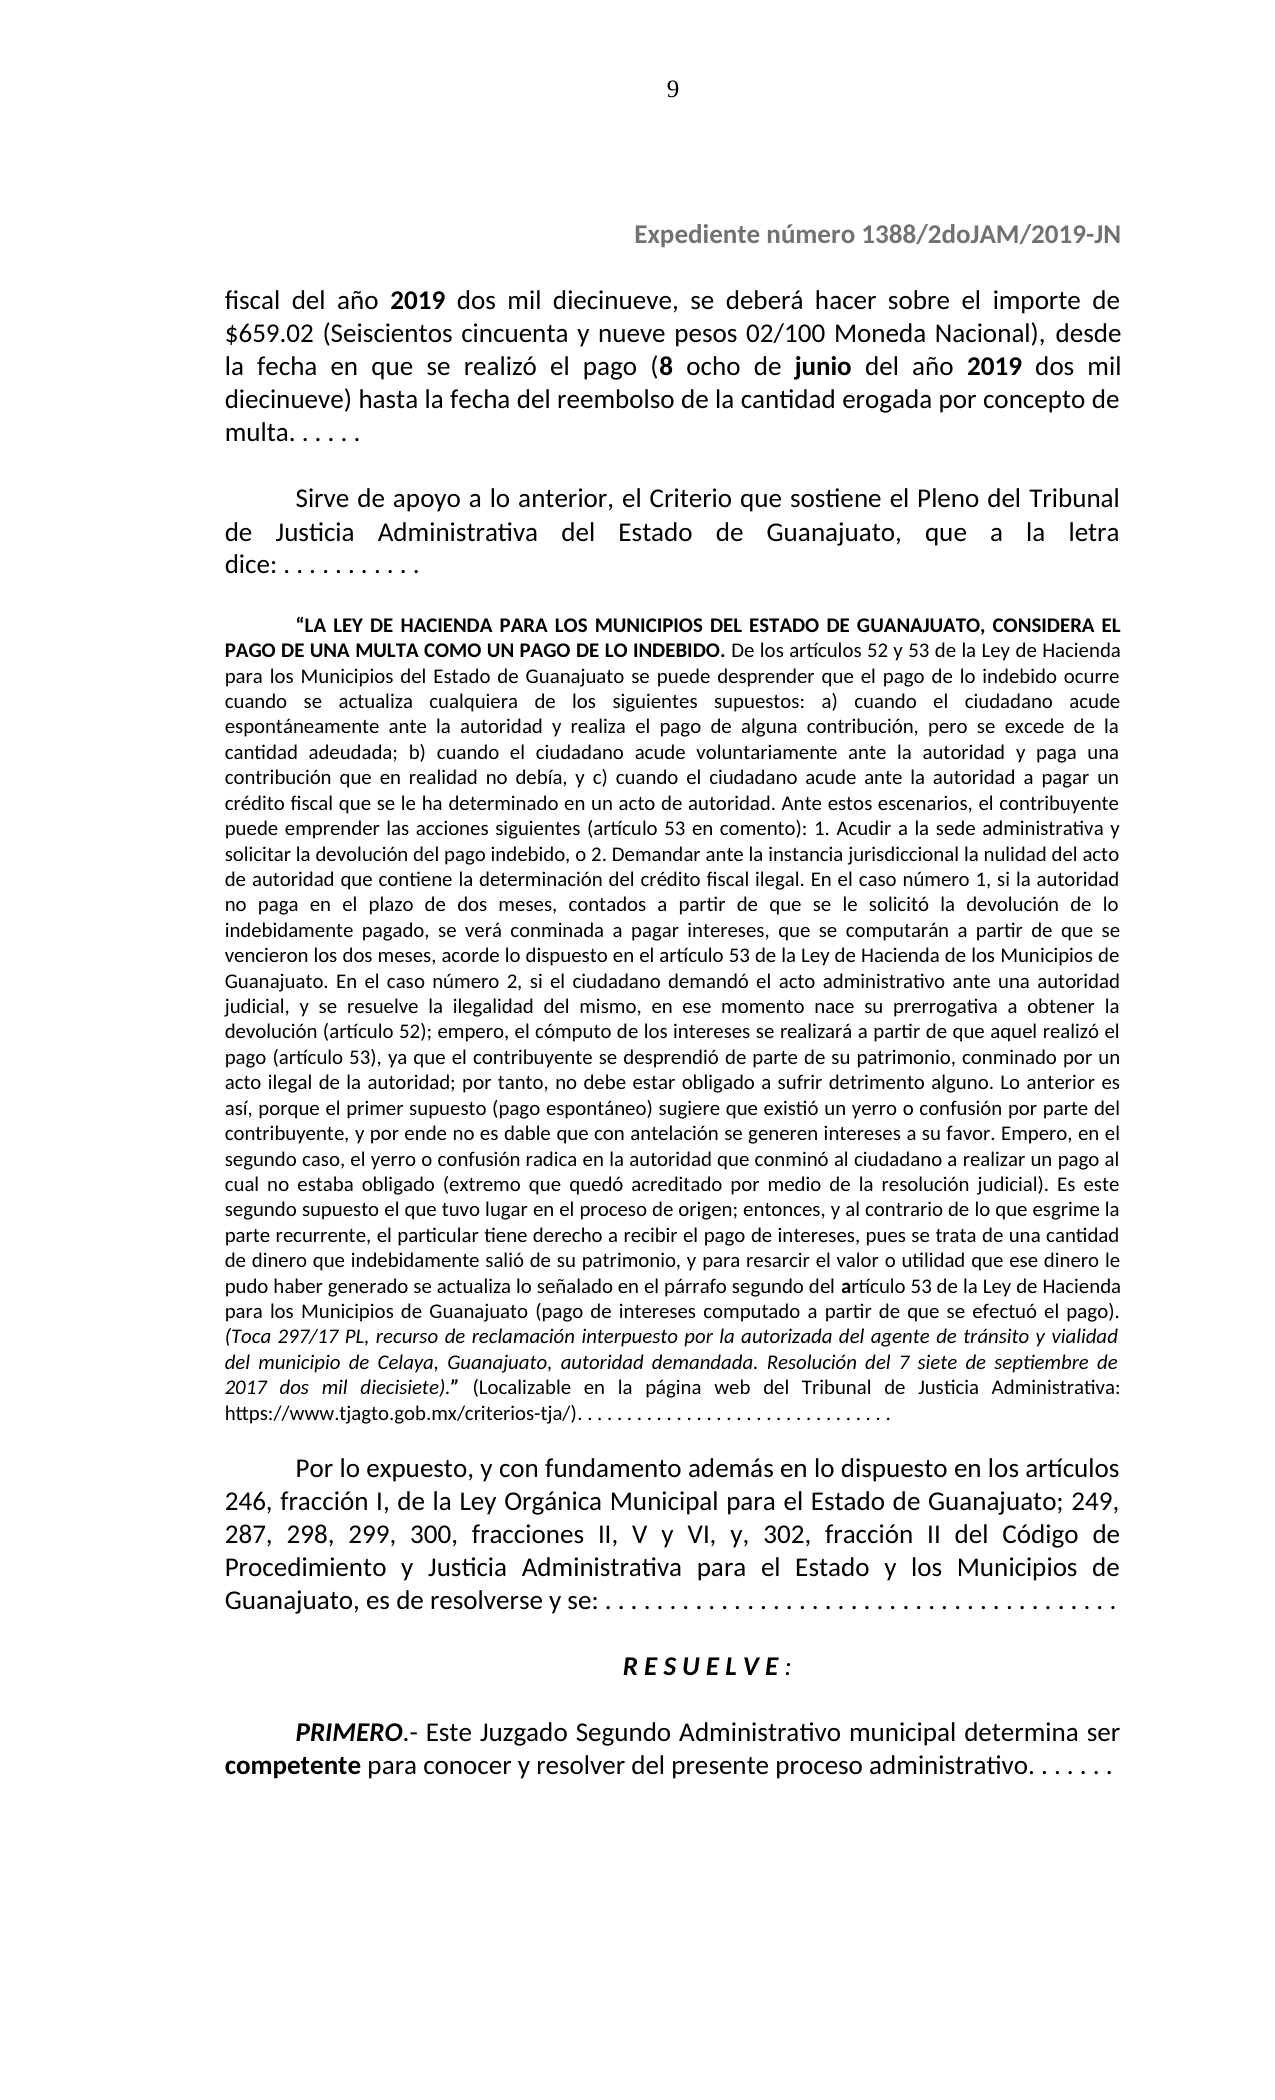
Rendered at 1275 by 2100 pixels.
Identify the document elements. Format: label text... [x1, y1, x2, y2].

text PRIMERO.- Este Juzgado Segundo Administrativo municipal determina ser competente para conocer y resolver del presente proceso administrativo. . . . . . . [224, 1715, 1121, 1781]
text Sirve de apoyo a lo anterior, el Criterio que sostiene el Pleno del Tribunal de Justicia Administrativa del Estado de Guanajuato, que a la letra dice: . . . . . . . . . . . [224, 482, 1121, 581]
text “LA LEY DE HACIENDA PARA LOS MUNICIPIOS DEL ESTADO DE GUANAJUATO, CONSIDERA EL PAGO DE UNA MULTA COMO UN PAGO DE LO INDEBIDO. De los artículos 52 y 53 de la Ley de Hacienda para los Municipios del Estado de Guanajuato se puede desprender que el pago de lo indebido ocurre cuando se actualiza cualquiera de los siguientes supuestos: a) cuando el ciudadano acude espontáneamente ante la autoridad y realiza el pago de alguna contribución, pero se excede de la cantidad adeudada; b) cuando el ciudadano acude voluntariamente ante la autoridad y paga una contribución que en realidad no debía, y c) cuando el ciudadano acude ante la autoridad a pagar un crédito fiscal que se le ha determinado en un acto de autoridad. Ante estos escenarios, el contribuyente puede emprender las acciones siguientes (artículo 53 en comento): 1. Acudir a la sede administrativa y solicitar la devolución del pago indebido, o 2. Demandar ante la instancia jurisdiccional la nulidad del acto de autoridad que contiene la determinación del crédito fiscal ilegal. En el caso número 1, si la autoridad no paga en el plazo de dos meses, contados a partir de que se le solicitó la devolución de lo indebidamente pagado, se verá conminada a pagar intereses, que se computarán a partir de que se vencieron los dos meses, acorde lo dispuesto en el artículo 53 de la Ley de Hacienda de los Municipios de Guanajuato. En el caso número 2, si el ciudadano demandó el acto administrativo ante una autoridad judicial, y se resuelve la ilegalidad del mismo, en ese momento nace su prerrogativa a obtener la devolución (artículo 52); empero, el cómputo de los intereses se realizará a partir de que aquel realizó el pago (artículo 53), ya que el contribuyente se desprendió de parte de su patrimonio, conminado por un acto ilegal de la autoridad; por tanto, no debe estar obligado a sufrir detrimento alguno. Lo anterior es así, porque el primer supuesto (pago espontáneo) sugiere que existió un yerro o confusión por parte del contribuyente, y por ende no es dable que con antelación se generen intereses a su favor. Empero, en el segundo caso, el yerro o confusión radica en la autoridad que conminó al ciudadano a realizar un pago al cual no estaba obligado (extremo que quedó acreditado por medio de la resolución judicial). Es este segundo supuesto el que tuvo lugar en el proceso de origen; entonces, y al contrario de lo que esgrime la parte recurrente, el particular tiene derecho a recibir el pago de intereses, pues se trata de una cantidad de dinero que indebidamente salió de su patrimonio, y para resarcir el valor o utilidad que ese dinero le pudo haber generado se actualiza lo señalado en el párrafo segundo del artículo 53 de la Ley de Hacienda para los Municipios de Guanajuato (pago de intereses computado a partir de que se efectuó el pago). (Toca 297/17 PL, recurso de reclamación interpuesto por la autorizada del agente de tránsito y vialidad del municipio de Celaya, Guanajuato, autoridad demandada. Resolución del 7 siete de septiembre de 2017 dos mil diecisiete).” (Localizable en la página web del Tribunal de Justicia Administrativa: https://www.tjagto.gob.mx/criterios-tja/). . . . . . . . . . . . . . . . . . . . . . . . . . . . . . . . [224, 612, 1121, 1425]
text Por lo expuesto, y con fundamento además en lo dispuesto en los artículos 246, fracción I, de la Ley Orgánica Municipal para el Estado de Guanajuato; 249, 287, 298, 299, 300, fracciones II, V y VI, y, 302, fracción II del Código de Procedimiento y Justicia Administrativa para el Estado y los Municipios de Guanajuato, es de resolverse y se: . . . . . . . . . . . . . . . . . . . . . . . . . . . . . . . . . . . . . . . . [224, 1451, 1121, 1616]
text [224, 283, 1121, 449]
text R E S U E L V E : [224, 1649, 1121, 1682]
